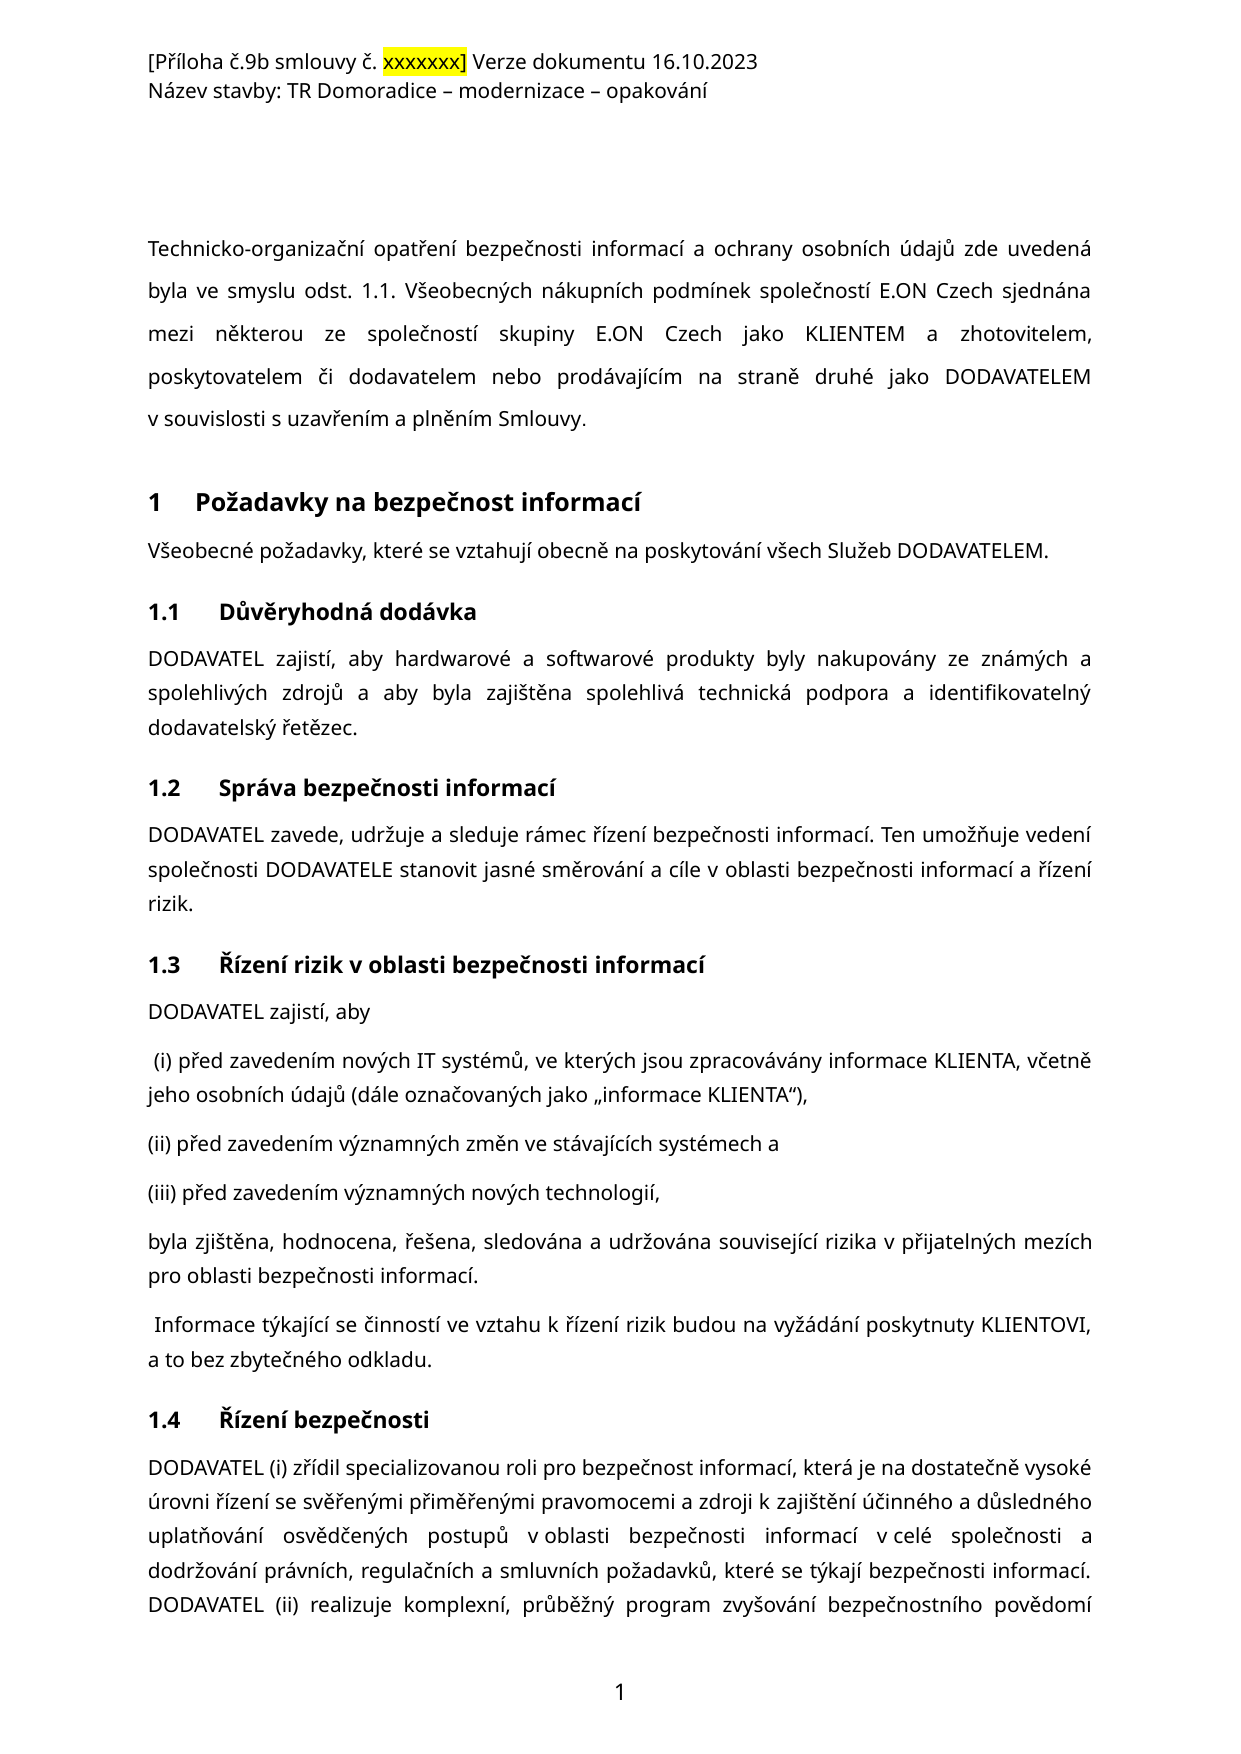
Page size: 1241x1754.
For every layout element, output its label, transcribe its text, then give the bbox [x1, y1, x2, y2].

list DODAVATEL zavede, udržuje a sleduje rámec řízení bezpečnosti informací. Ten umožňuje vedení společnosti DODAVATELE stanovit jasné směrování a cíle v oblasti bezpečnosti informací a řízení rizik. [148, 821, 1092, 918]
list (ii) před zavedením významných změn ve stávajících systémech a [148, 1129, 1092, 1158]
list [148, 1453, 1092, 1619]
list Informace týkající se činností ve vztahu k řízení rizik budou na vyžádání poskytnuty KLIENTOVI, a to bez zbytečného odkladu. [148, 1311, 1092, 1373]
subtitle Důvěryhodná dodávka [148, 596, 1092, 627]
subtitle Požadavky na bezpečnost informací [148, 484, 1092, 518]
list Všeobecné požadavky, které se vztahují obecně na poskytování všech Služeb DODAVATELEM. [148, 536, 1092, 564]
list DODAVATEL zajistí, aby [148, 997, 1092, 1026]
subtitle Řízení bezpečnosti [148, 1404, 1092, 1436]
list (i) před zavedením nových IT systémů, ve kterých jsou zpracovávány informace KLIENTA, včetně jeho osobních údajů (dále označovaných jako „informace KLIENTA“), [148, 1046, 1092, 1109]
subtitle Řízení rizik v oblasti bezpečnosti informací [148, 949, 1092, 980]
subtitle Správa bezpečnosti informací [148, 772, 1092, 803]
list DODAVATEL zajistí, aby hardwarové a softwarové produkty byly nakupovány ze známých a spolehlivých zdrojů a aby byla zajištěna spolehlivá technická podpora a identifikovatelný dodavatelský řetězec. [148, 644, 1092, 741]
list (iii) před zavedením významných nových technologií, [148, 1178, 1092, 1207]
list byla zjištěna, hodnocena, řešena, sledována a udržována související rizika v přijatelných mezích pro oblasti bezpečnosti informací. [148, 1227, 1092, 1290]
text Technicko-organizační opatření bezpečnosti informací a ochrany osobních údajů zde uvedená byla ve smyslu odst. 1.1. Všeobecných nákupních podmínek společností E.ON Czech sjednána mezi některou ze společností skupiny E.ON Czech jako KLIENTEM a zhotovitelem, poskytovatelem či dodavatelem nebo prodávajícím na straně druhé jako DODAVATELEM v souvislosti s uzavřením a plněním Smlouvy. [148, 234, 1092, 433]
